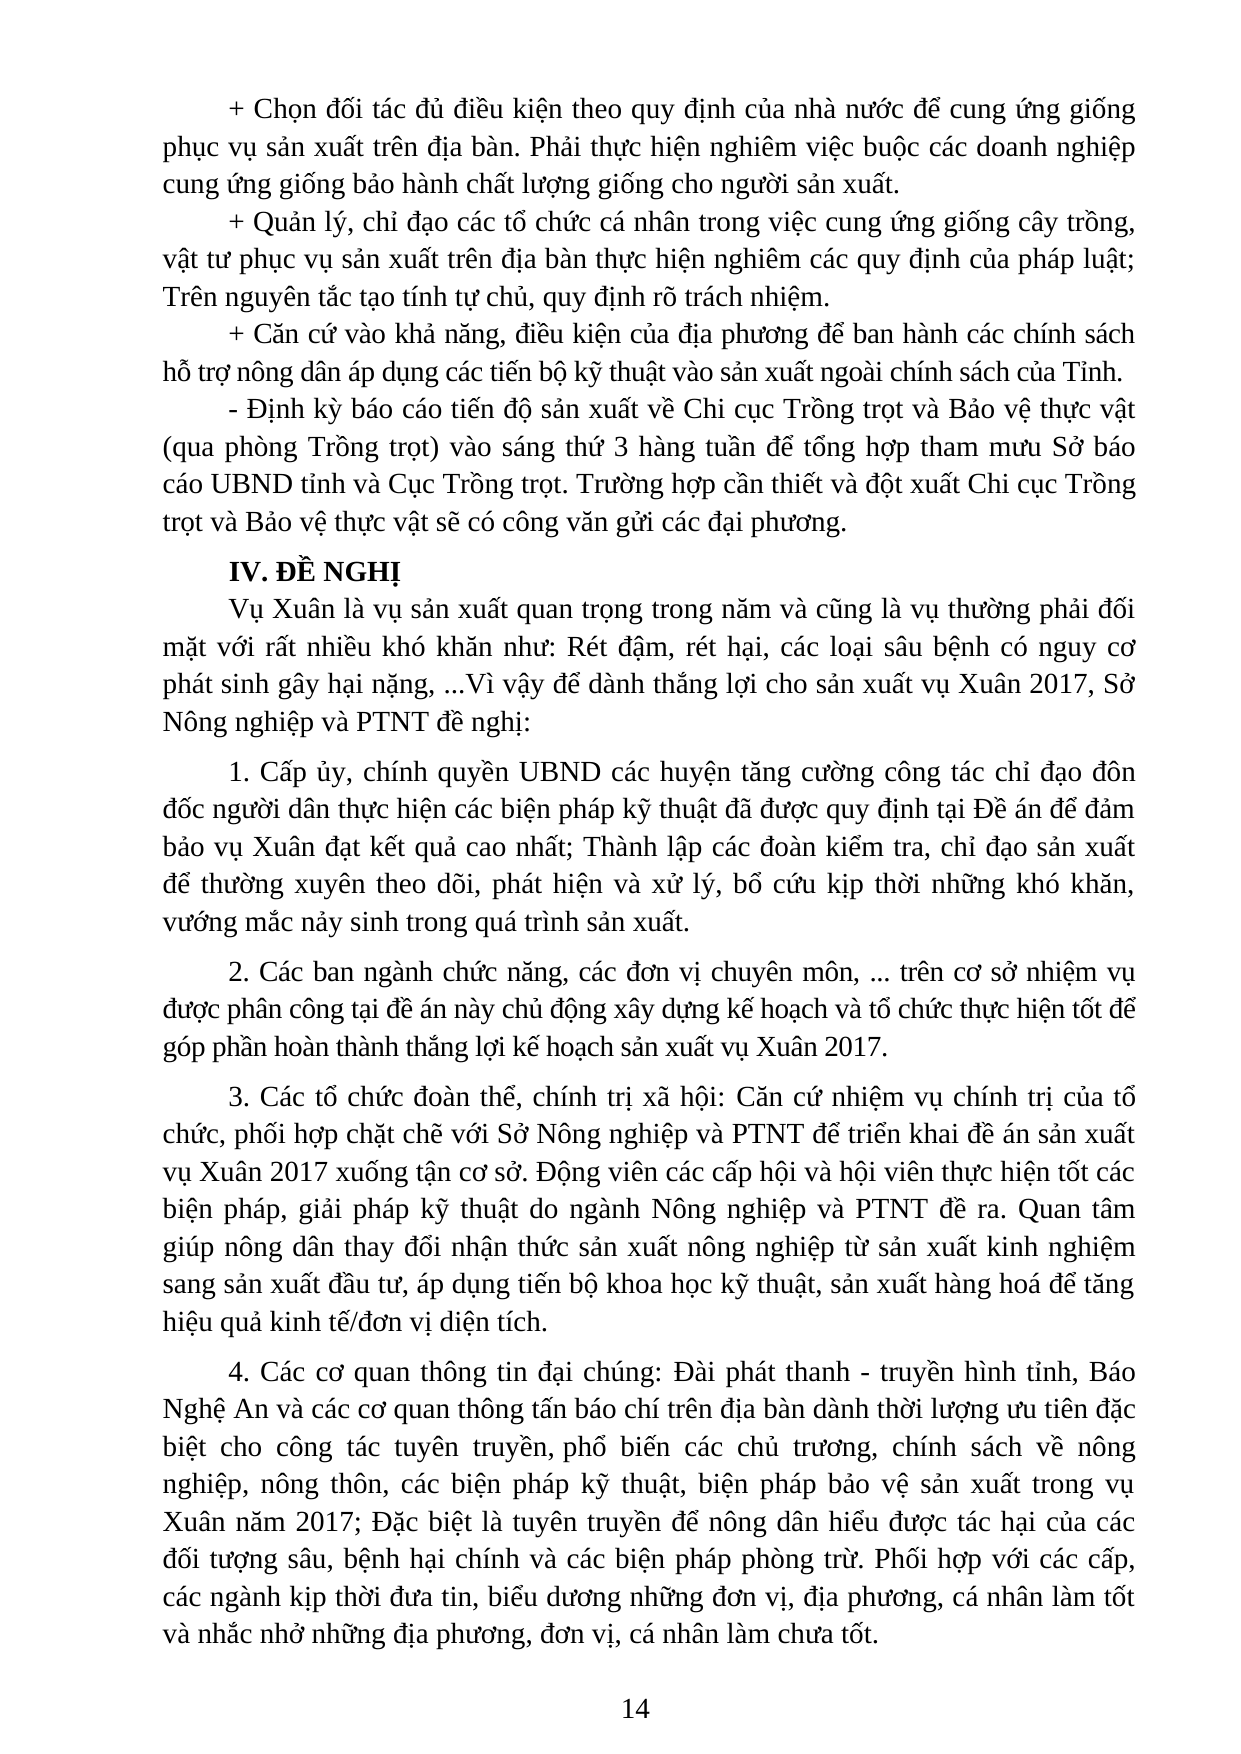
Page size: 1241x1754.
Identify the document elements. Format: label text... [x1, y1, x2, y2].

text 3. Các tổ chức đoàn thể, chính trị xã hội: Căn cứ nhiệm vụ chính trị của tổ chức, phối hợp chặt chẽ với Sở Nông nghiệp và PTNT để triển khai đề án sản xuất vụ Xuân 2017 xuống tận cơ sở. Động viên các cấp hội và hội viên thực hiện tốt các biện pháp, giải pháp kỹ thuật do ngành Nông nghiệp và PTNT đề ra. Quan tâm giúp nông dân thay đổi nhận thức sản xuất nông nghiệp từ sản xuất kinh nghiệm sang sản xuất đầu tư, áp dụng tiến bộ khoa học kỹ thuật, sản xuất hàng hoá để tăng hiệu quả kinh tế/đơn vị diện tích. [162, 1076, 1137, 1339]
text + Quản lý, chỉ đạo các tổ chức cá nhân trong việc cung ứng giống cây trồng, vật tư phục vụ sản xuất trên địa bàn thực hiện nghiêm các quy định của pháp luật; Trên nguyên tắc tạo tính tự chủ, quy định rõ trách nhiệm. [162, 201, 1137, 314]
text IV. ĐỀ NGHỊ [162, 551, 1137, 589]
text + Chọn đối tác đủ điều kiện theo quy định của nhà nước để cung ứng giống phục vụ sản xuất trên địa bàn. Phải thực hiện nghiêm việc buộc các doanh nghiệp cung ứng giống bảo hành chất lượng giống cho người sản xuất. [162, 89, 1137, 201]
text - Định kỳ báo cáo tiến độ sản xuất về Chi cục Trồng trọt và Bảo vệ thực vật (qua phòng Trồng trọt) vào sáng thứ 3 hàng tuần để tổng hợp tham mưu Sở báo cáo UBND tỉnh và Cục Trồng trọt. Trường hợp cần thiết và đột xuất Chi cục Trồng trọt và Bảo vệ thực vật sẽ có công văn gửi các đại phương. [162, 389, 1137, 539]
text 1. Cấp ủy, chính quyền UBND các huyện tăng cường công tác chỉ đạo đôn đốc người dân thực hiện các biện pháp kỹ thuật đã được quy định tại Đề án để đảm bảo vụ Xuân đạt kết quả cao nhất; Thành lập các đoàn kiểm tra, chỉ đạo sản xuất để thường xuyên theo dõi, phát hiện và xử lý, bổ cứu kịp thời những khó khăn, vướng mắc nảy sinh trong quá trình sản xuất. [162, 751, 1137, 939]
text 4. Các cơ quan thông tin đại chúng: Đài phát thanh - truyền hình tỉnh, Báo Nghệ An và các cơ quan thông tấn báo chí trên địa bàn dành thời lượng ưu tiên đặc biệt cho công tác tuyên truyền, phổ biến các chủ trương, chính sách về nông nghiệp, nông thôn, các biện pháp kỹ thuật, biện pháp bảo vệ sản xuất trong vụ Xuân năm 2017; Đặc biệt là tuyên truyền để nông dân hiểu được tác hại của các đối tượng sâu, bệnh hại chính và các biện pháp phòng trừ. Phối hợp với các cấp, các ngành kịp thời đưa tin, biểu dương những đơn vị, địa phương, cá nhân làm tốt và nhắc nhở những địa phương, đơn vị, cá nhân làm chưa tốt. [162, 1351, 1137, 1651]
text + Căn cứ vào khả năng, điều kiện của địa phương để ban hành các chính sách hỗ trợ nông dân áp dụng các tiến bộ kỹ thuật vào sản xuất ngoài chính sách của Tỉnh. [162, 314, 1137, 389]
text Vụ Xuân là vụ sản xuất quan trọng trong năm và cũng là vụ thường phải đối mặt với rất nhiều khó khăn như: Rét đậm, rét hại, các loại sâu bệnh có nguy cơ phát sinh gây hại nặng, ...Vì vậy để dành thắng lợi cho sản xuất vụ Xuân 2017, Sở Nông nghiệp và PTNT đề nghị: [162, 589, 1137, 739]
text 2. Các ban ngành chức năng, các đơn vị chuyên môn, ... trên cơ sở nhiệm vụ được phân công tại đề án này chủ động xây dựng kế hoạch và tổ chức thực hiện tốt để góp phần hoàn thành thắng lợi kế hoạch sản xuất vụ Xuân 2017. [162, 951, 1137, 1064]
